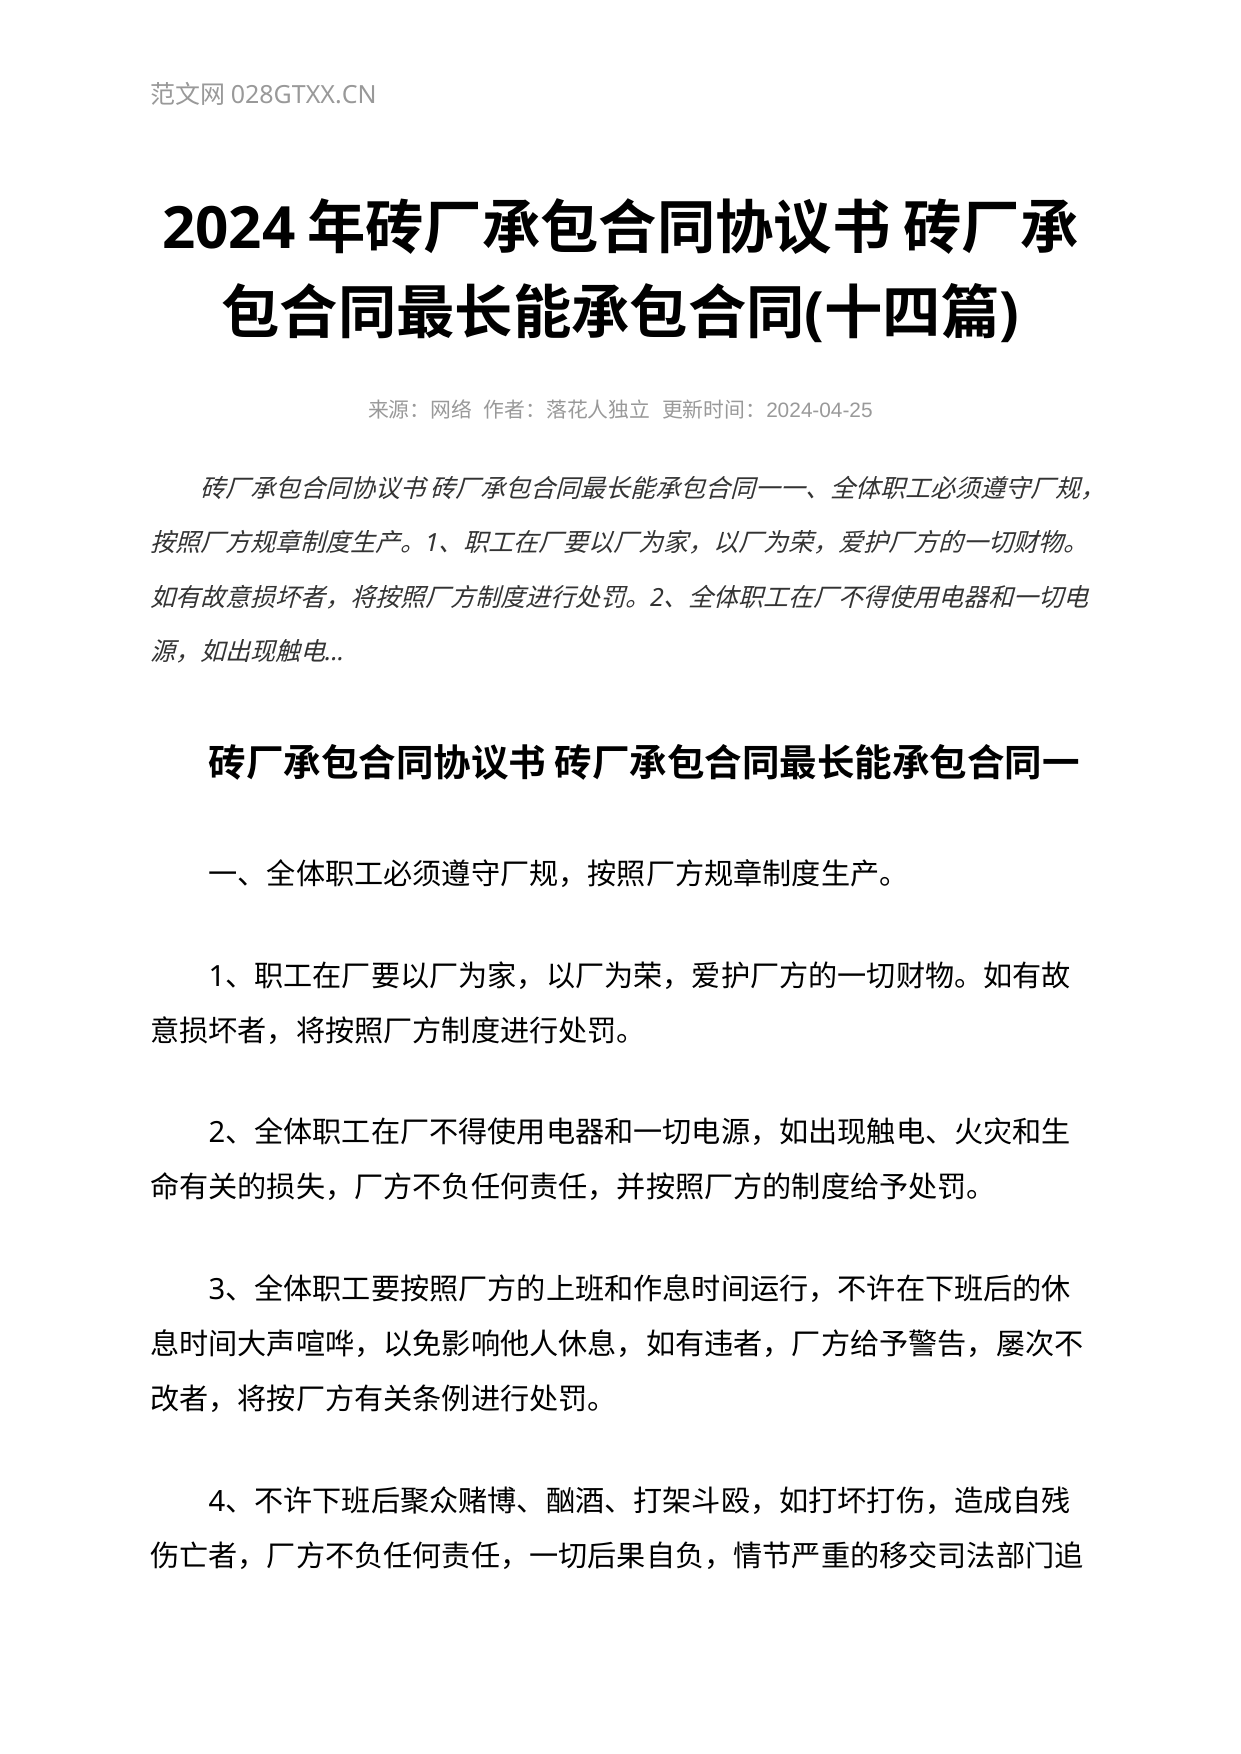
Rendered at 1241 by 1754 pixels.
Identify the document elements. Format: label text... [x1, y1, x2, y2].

text 一、全体职工必须遵守厂规，按照厂方规章制度生产。 [150, 850, 1090, 893]
text 2、全体职工在厂不得使用电器和一切电源，如出现触电、火灾和生命有关的损失，厂方不负任何责任，并按照厂方的制度给予处罚。 [150, 1109, 1090, 1206]
text 1、职工在厂要以厂为家，以厂为荣，爱护厂方的一切财物。如有故意损坏者，将按照厂方制度进行处罚。 [150, 952, 1090, 1049]
text 来源：网络 作者：落花人独立 更新时间：2024-04-25 [150, 398, 1090, 422]
text 砖厂承包合同协议书 砖厂承包合同最长能承包合同一 [150, 733, 1090, 787]
subtitle 2024年砖厂承包合同协议书 砖厂承包合同最长能承包合同(十四篇) [150, 181, 1090, 351]
text 3、全体职工要按照厂方的上班和作息时间运行，不许在下班后的休息时间大声喧哗，以免影响他人休息，如有违者，厂方给予警告，屡次不改者，将按厂方有关条例进行处罚。 [150, 1266, 1090, 1418]
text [150, 1477, 1090, 1574]
text 砖厂承包合同协议书 砖厂承包合同最长能承包合同一一、全体职工必须遵守厂规，按照厂方规章制度生产。1、职工在厂要以厂为家，以厂为荣，爱护厂方的一切财物。如有故意损坏者，将按照厂方制度进行处罚。2、全体职工在厂不得使用电器和一切电源，如出现触电... [150, 468, 1090, 668]
